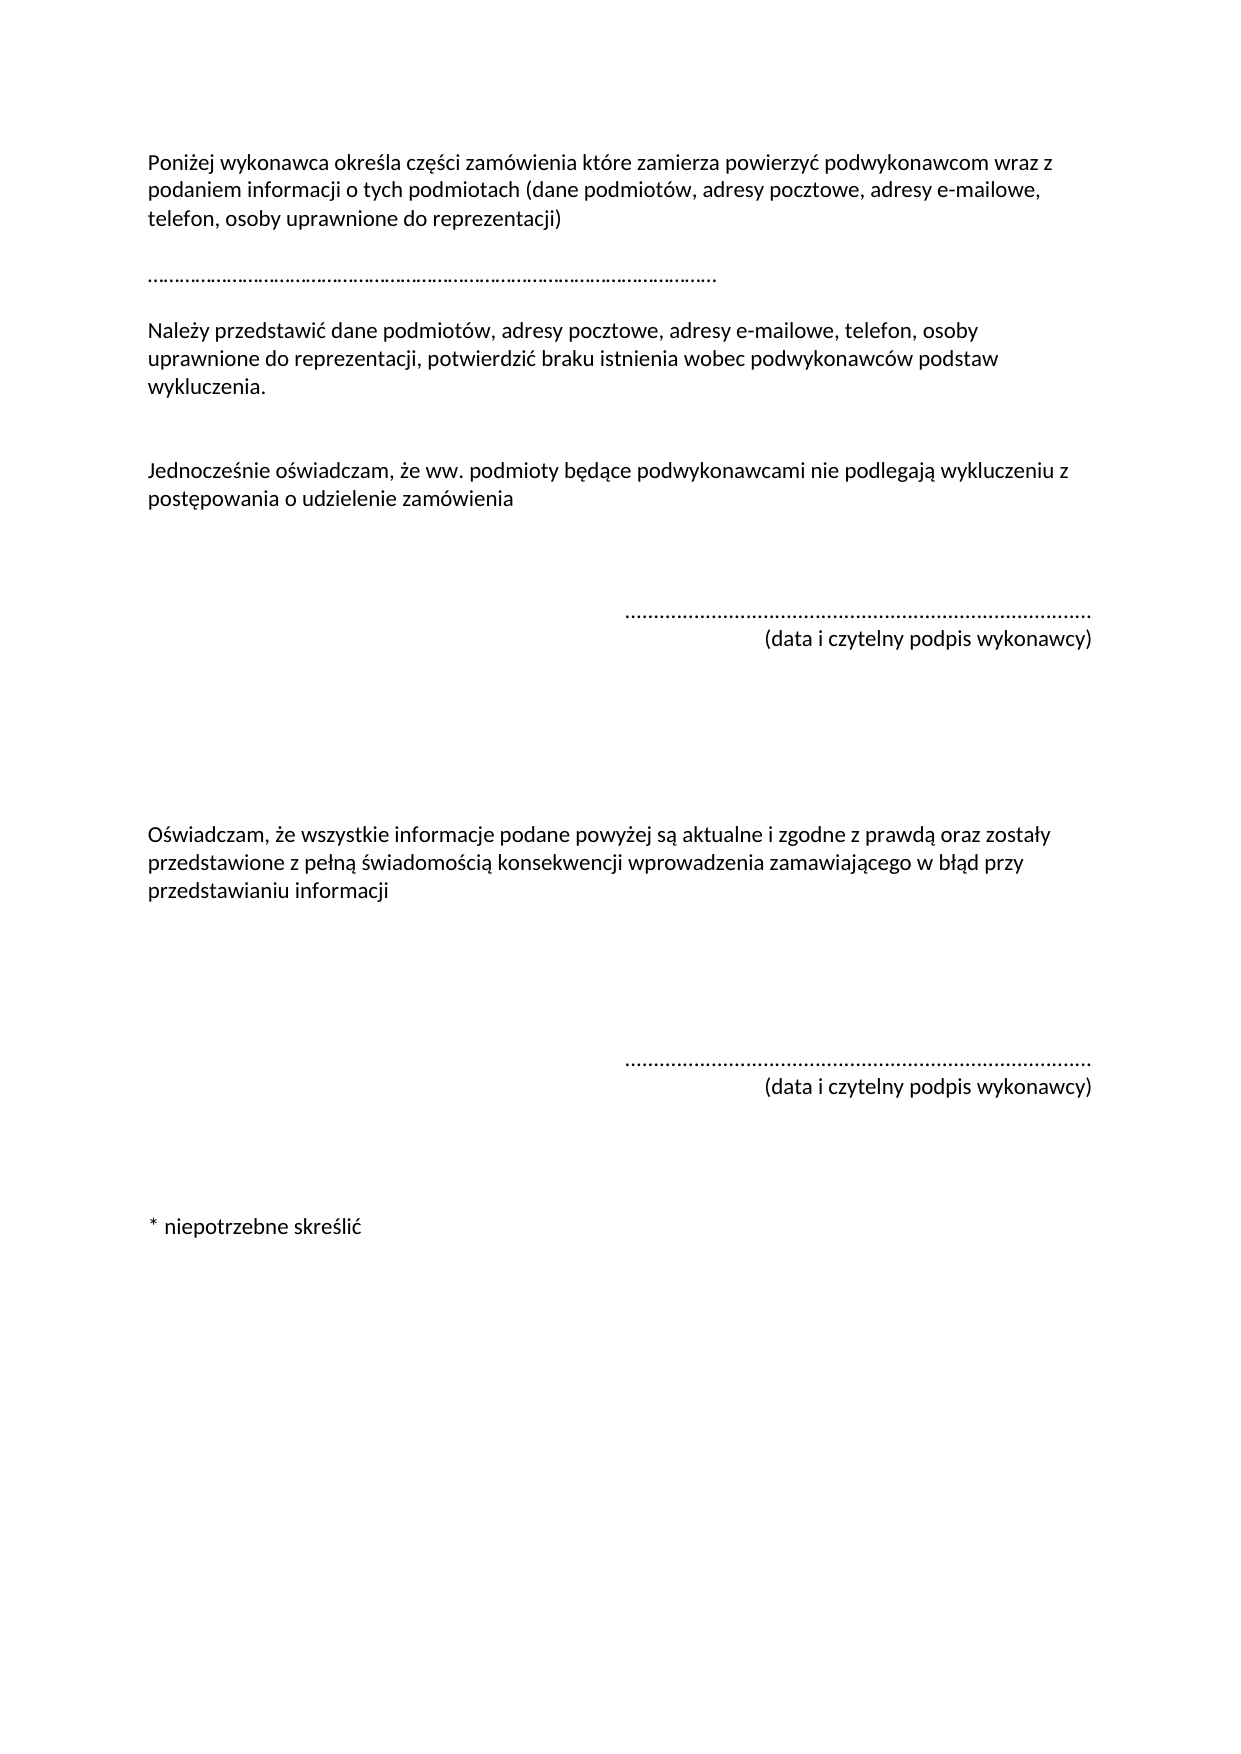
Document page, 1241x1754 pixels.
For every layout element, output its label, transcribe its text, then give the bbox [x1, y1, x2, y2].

text Oświadczam, że wszystkie informacje podane powyżej są aktualne i zgodne z prawdą oraz zostały przedstawione z pełną świadomością konsekwencji wprowadzenia zamawiającego w błąd przy przedstawianiu informacji [148, 820, 1093, 960]
text * niepotrzebne skreślić [148, 1184, 1093, 1240]
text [148, 148, 1093, 568]
text ................................................................................. (data i czytelny podpis wykonawcy) [148, 568, 1093, 764]
text ................................................................................. (data i czytelny podpis wykonawcy) [148, 1016, 1093, 1184]
